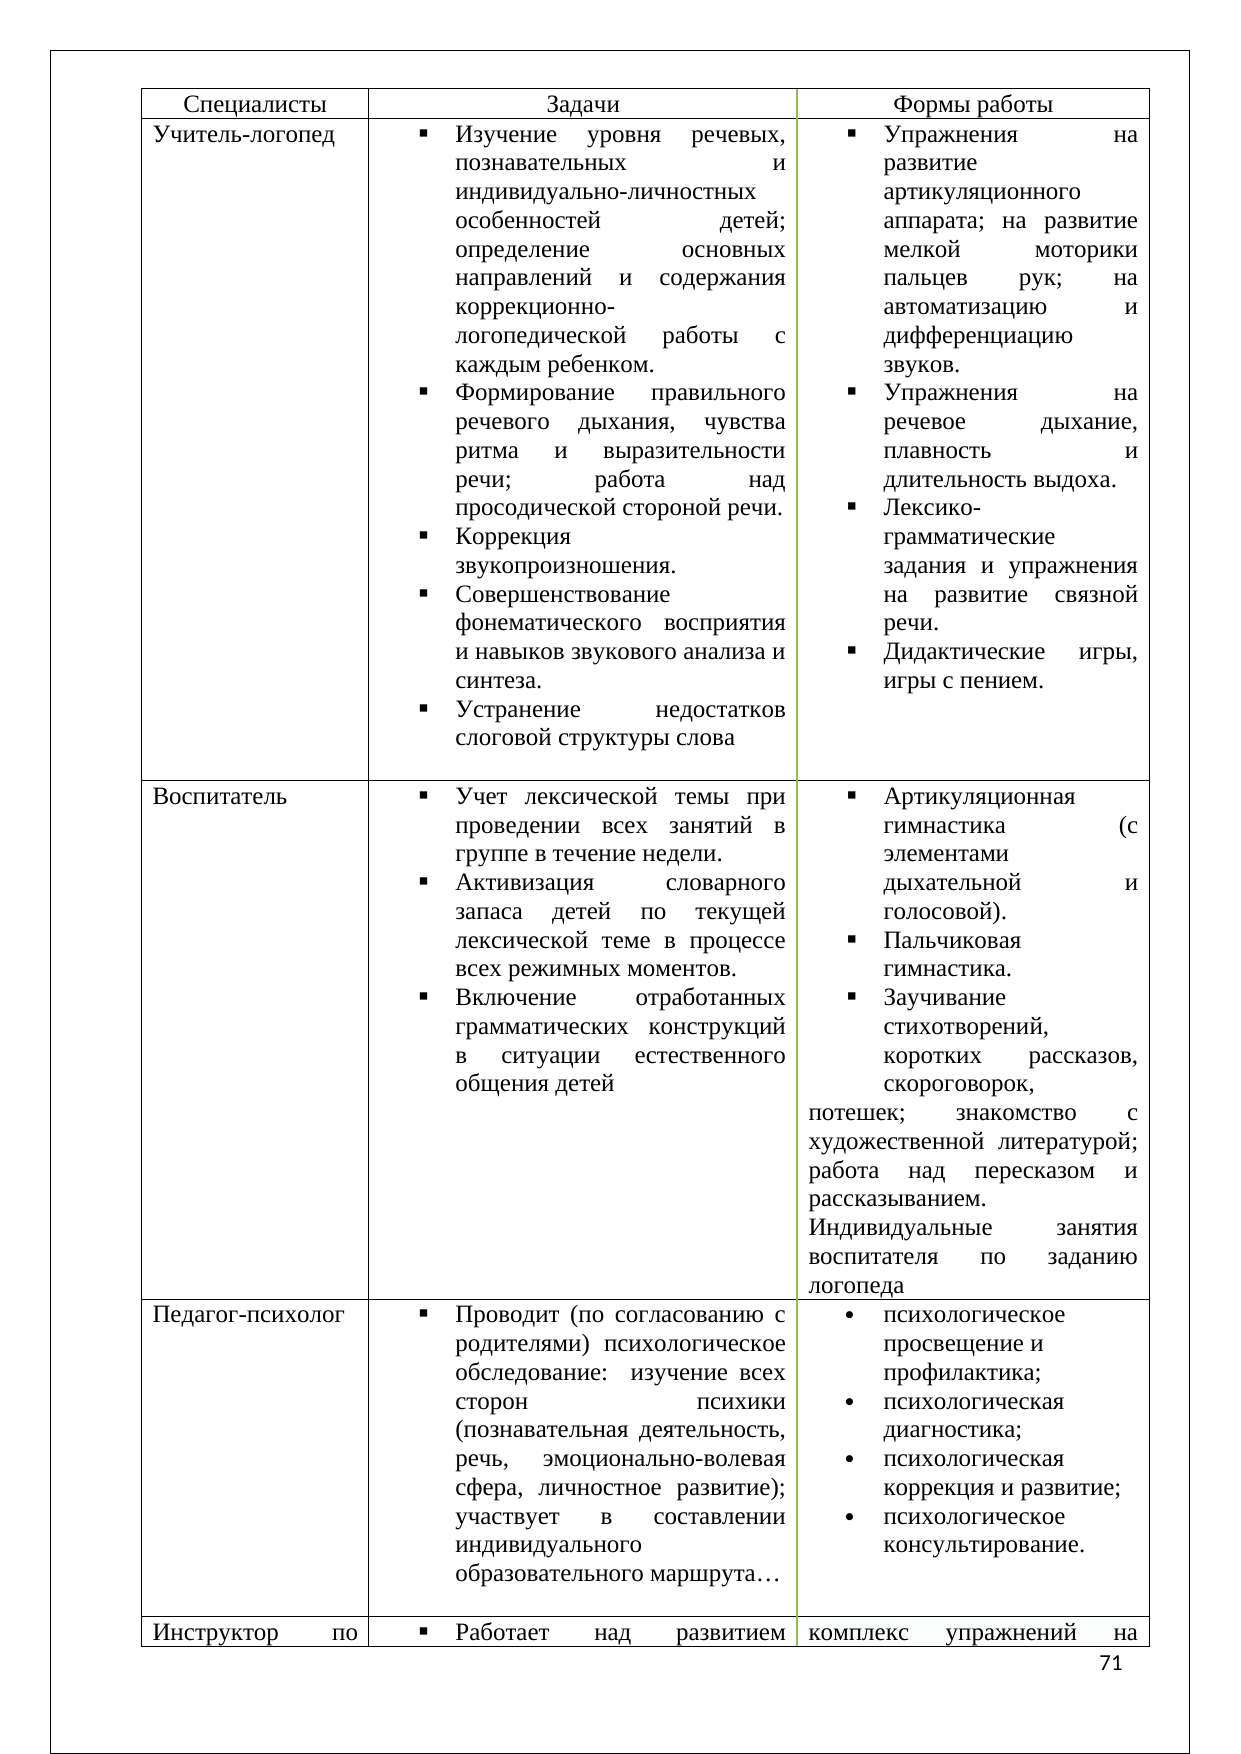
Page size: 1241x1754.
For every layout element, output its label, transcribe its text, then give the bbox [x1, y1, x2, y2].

table_cell Педагог-психолог [142, 1300, 368, 1616]
table_cell Учет лексической темы при проведении всех занятий в группе в течение недели. Активизация словарного запаса детей по текущей лексической теме в процессе всех режимных моментов. Включение отработанных грамматических конструкций в ситуации естественного общения детей [369, 781, 796, 1298]
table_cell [369, 1617, 796, 1646]
table_cell Артикуляционная гимнастика (с элементами дыхательной и голосовой). Пальчиковая гимнастика. Заучивание стихотворений, коротких рассказов, скороговорок, потешек; знакомство с художественной литературой; работа над пересказом и рассказыванием. Индивидуальные занятия воспитателя по заданию логопеда [798, 781, 1149, 1298]
table_cell Воспитатель [142, 781, 368, 1298]
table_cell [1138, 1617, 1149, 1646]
table_header Формы работы [798, 89, 1149, 118]
table_header Специалисты [142, 89, 368, 118]
table_cell психологическое просвещение и профилактика; психологическая диагностика; психологическая коррекция и развитие; психологическое консультирование. [798, 1300, 1149, 1616]
table_cell Проводит (по согласованию с родителями) психологическое обследование: изучение всех сторон психики (познавательная деятельность, речь, эмоционально-волевая сфера, личностное развитие); участвует в составлении индивидуального образовательного маршрута… [369, 1300, 796, 1616]
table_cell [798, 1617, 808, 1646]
table_header Задачи [369, 89, 796, 118]
table_cell Упражнения на развитие артикуляционного аппарата; на развитие мелкой моторики пальцев рук; на автоматизацию и дифференциацию звуков. Упражнения на речевое дыхание, плавность и длительность выдоха. Лексико-грамматические задания и упражнения на развитие связной речи. Дидактические игры, игры с пением. [798, 119, 1149, 780]
table_cell Учитель-логопед [142, 119, 368, 780]
table_cell Изучение уровня речевых, познавательных и индивидуально-личностных особенностей детей; определение основных направлений и содержания коррекционно-логопедической работы с каждым ребенком. Формирование правильного речевого дыхания, чувства ритма и выразительности речи; работа над просодической стороной речи. Коррекция звукопроизношения. Совершенствование фонематического восприятия и навыков звукового анализа и синтеза. Устранение недостатков слоговой структуры слова [369, 119, 796, 780]
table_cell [142, 1617, 368, 1646]
